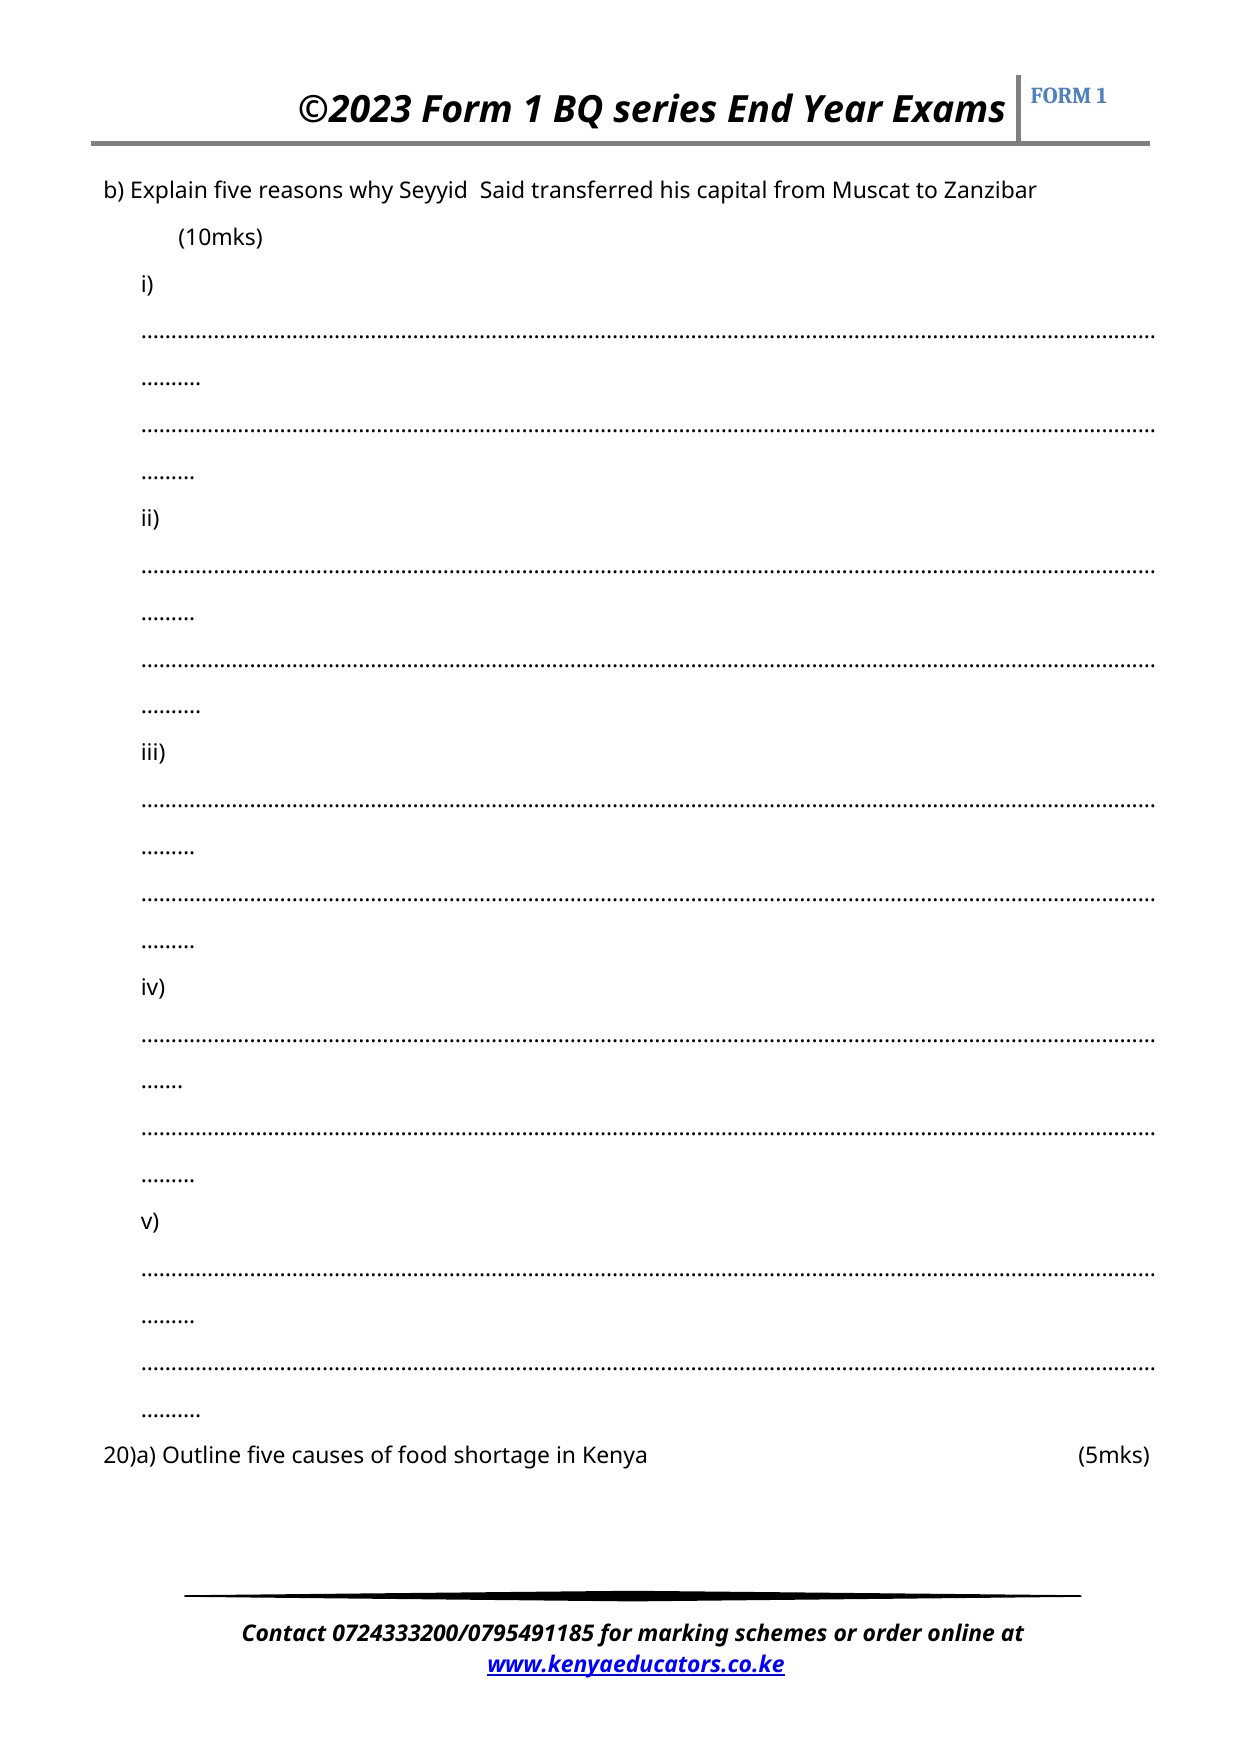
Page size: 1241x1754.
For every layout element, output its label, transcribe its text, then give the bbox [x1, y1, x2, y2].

text iv)…………………………………………………………………………………………………………………………………………………………. [141, 971, 1162, 1096]
text …………………………………………………………………………………………………………………………………………………………… [141, 877, 1162, 955]
text ……………………………………………………………………………………………………………………………………………………………. [141, 642, 1162, 721]
text iii)…………………………………………………………………………………………………………………………………………………………… [141, 736, 1162, 861]
text b) Explain five reasons why Seyyid Said transferred his capital from Muscat to Zanzibar (10mks) [103, 174, 1162, 252]
text i)……………………………………………………………………………………………………………………………………………………………. [141, 267, 1162, 392]
text …………………………………………………………………………………………………………………………………………………………… [141, 408, 1162, 486]
text v)…………………………………………………………………………………………………………………………………………………………… [141, 1205, 1162, 1330]
text ……………………………………………………………………………………………………………………………………………………………. [141, 1346, 1162, 1424]
text …………………………………………………………………………………………………………………………………………………………… [141, 1111, 1162, 1189]
text ii)…………………………………………………………………………………………………………………………………………………………… [141, 502, 1162, 627]
text 20)a) Outline five causes of food shortage in Kenya (5mks) [103, 1439, 1162, 1471]
